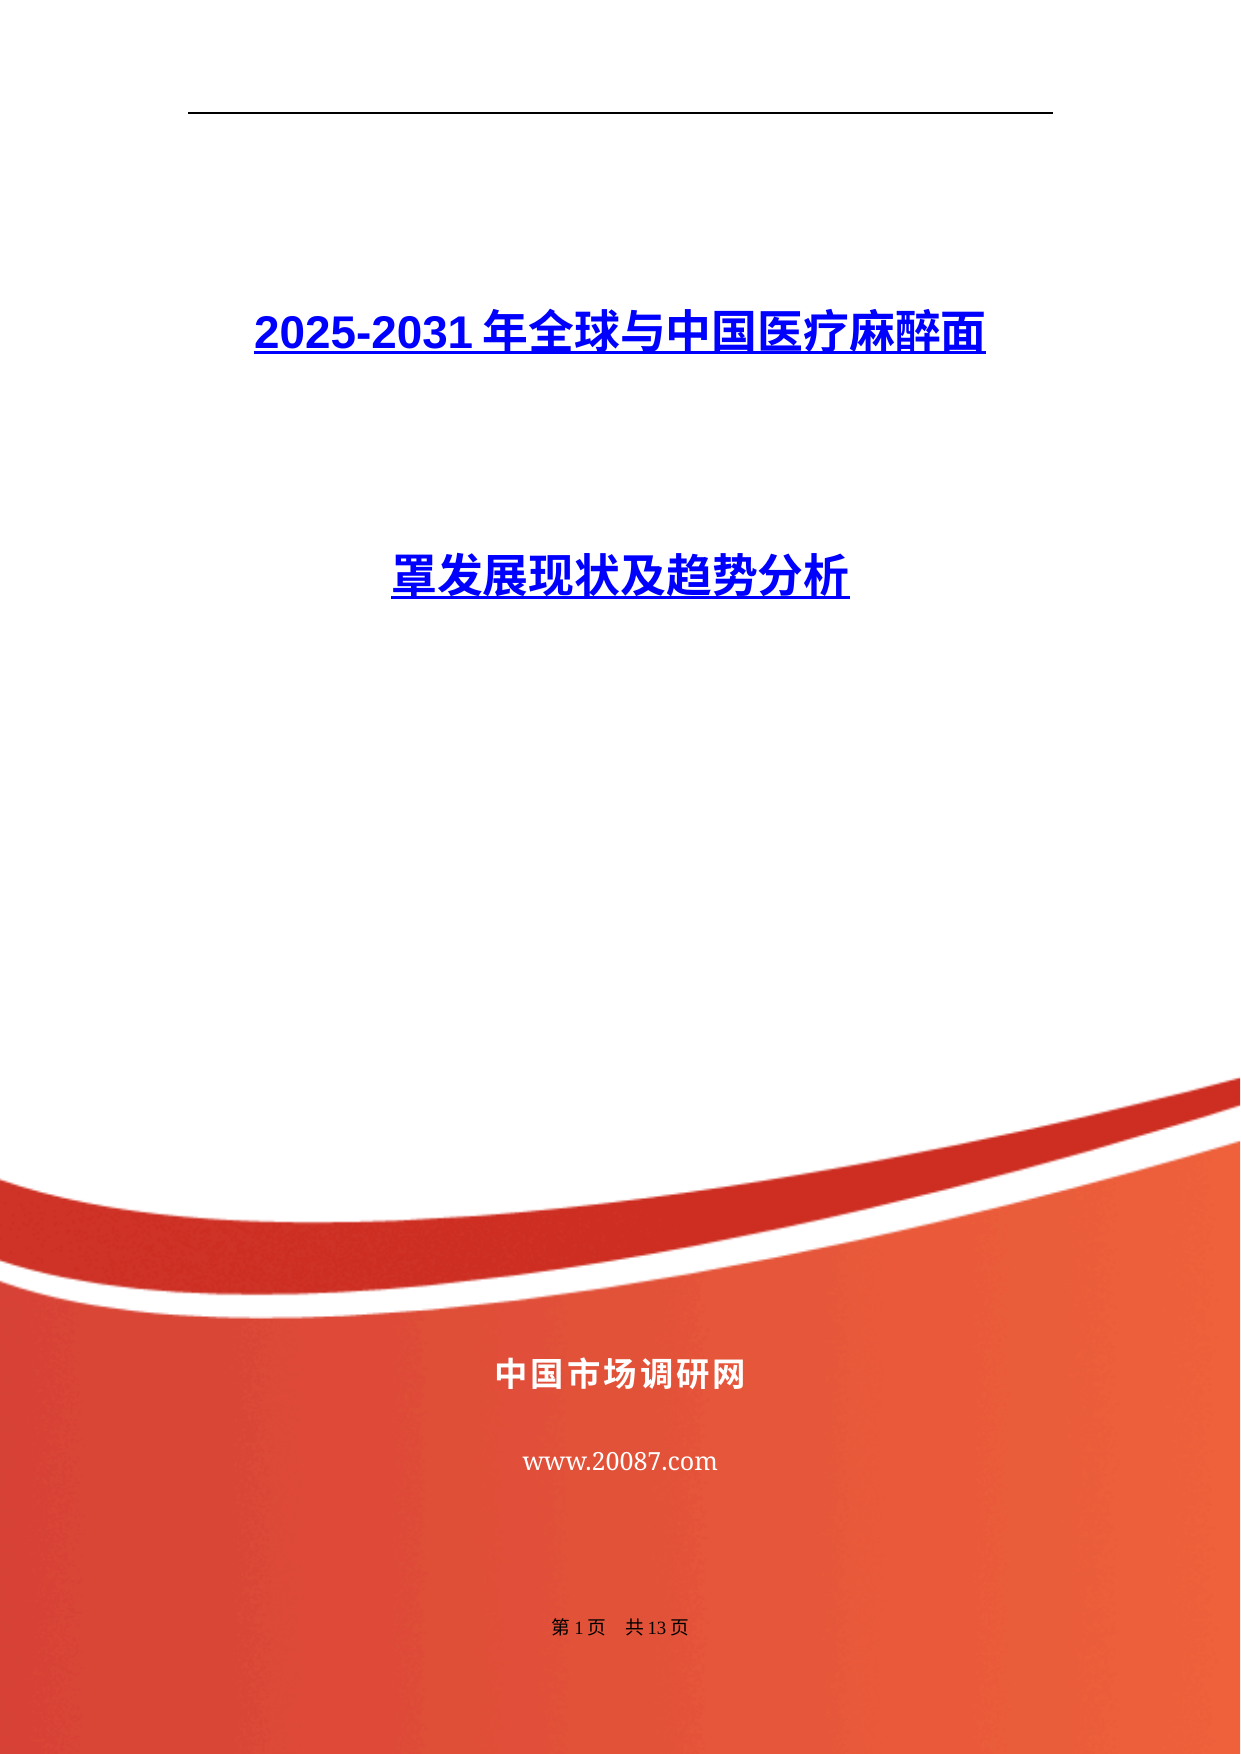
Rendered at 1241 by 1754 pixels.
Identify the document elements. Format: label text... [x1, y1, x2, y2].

text www.20087.com [187, 1428, 1053, 1493]
table_header 2025-2031年全球与中国医疗麻醉面罩发展现状及趋势分析 [188, 207, 1053, 773]
picture [0, 1006, 1241, 1754]
subtitle 中国市场调研网 [187, 1339, 1053, 1404]
